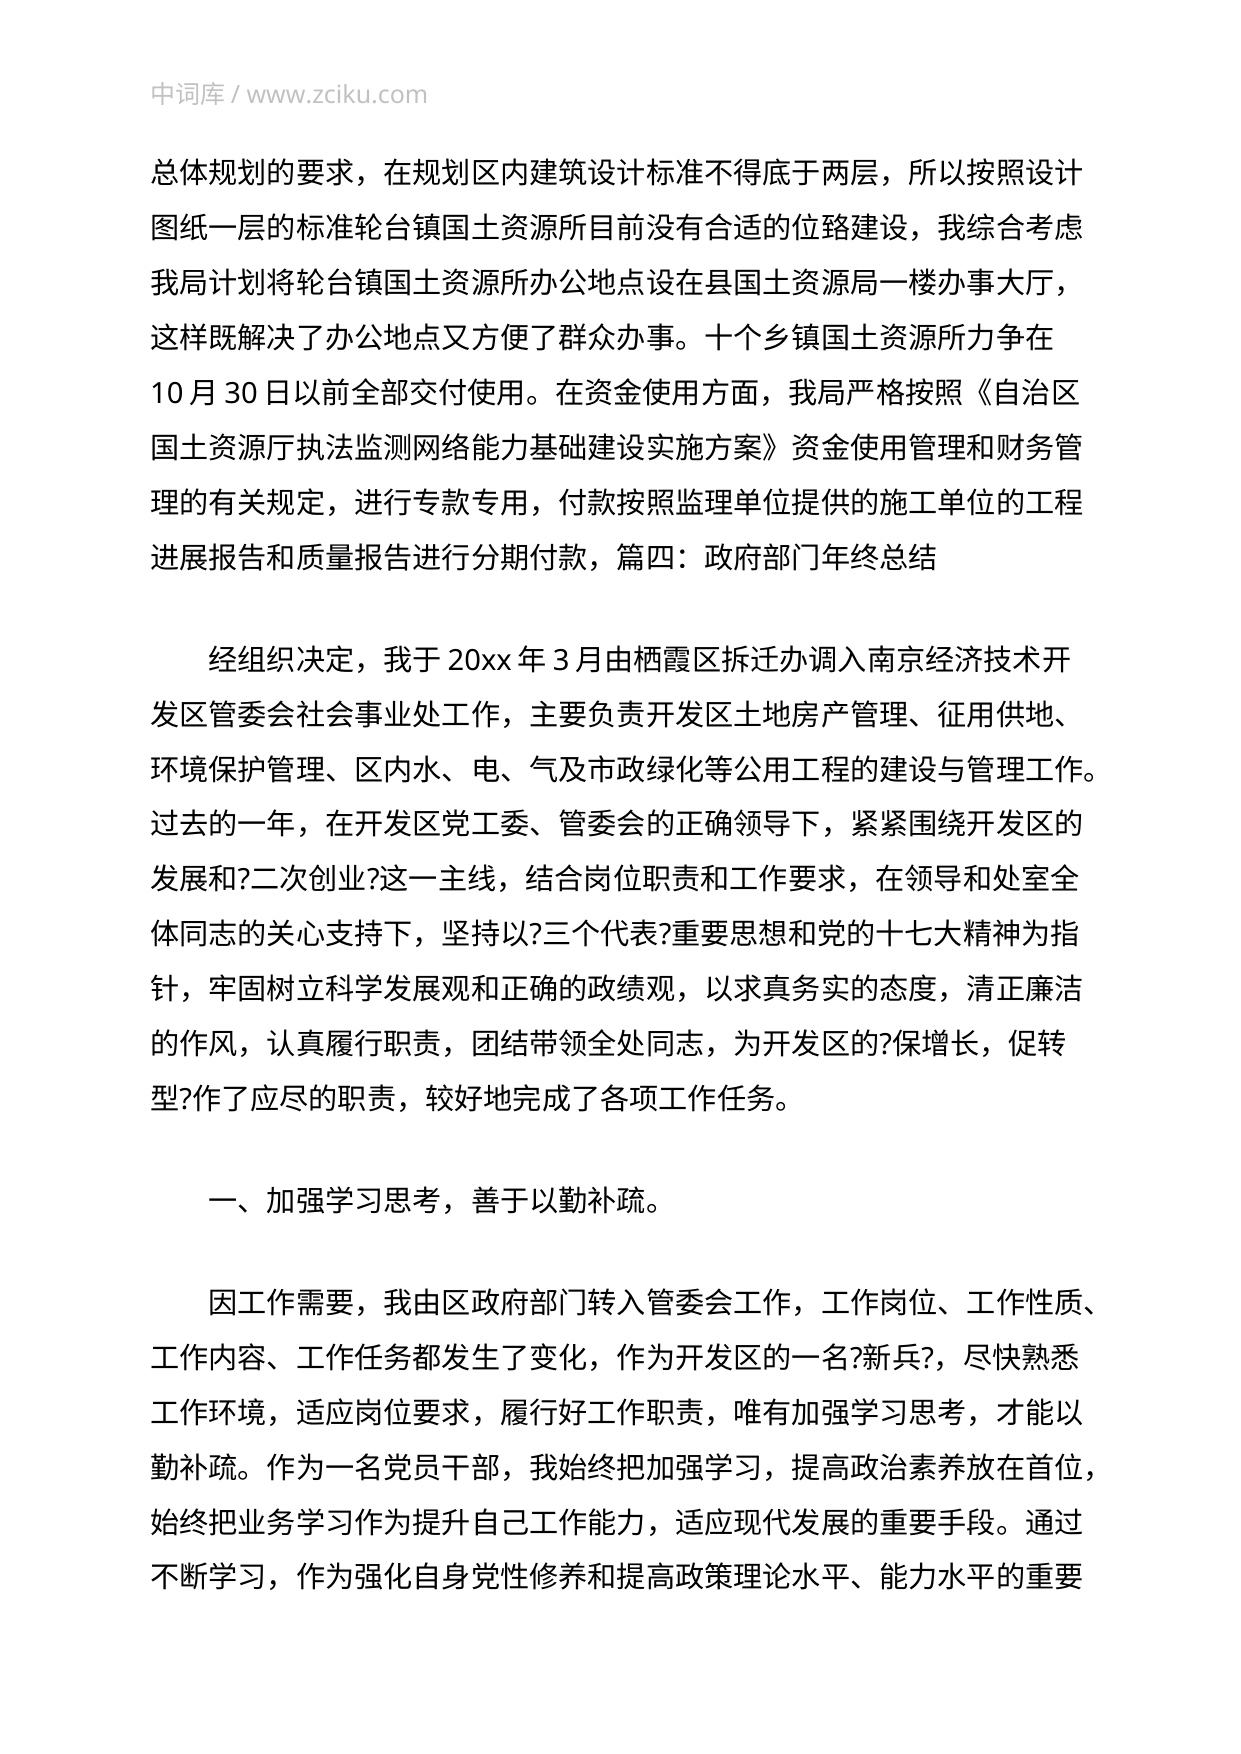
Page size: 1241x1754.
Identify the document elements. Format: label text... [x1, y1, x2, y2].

text 一、加强学习思考，善于以勤补疏。 [150, 1178, 1090, 1220]
text 经组织决定，我于20xx年3月由栖霞区拆迁办调入南京经济技术开发区管委会社会事业处工作，主要负责开发区土地房产管理、征用供地、环境保护管理、区内水、电、气及市政绿化等公用工程的建设与管理工作。过去的一年，在开发区党工委、管委会的正确领导下，紧紧围绕开发区的发展和?二次创业?这一主线，结合岗位职责和工作要求，在领导和处室全体同志的关心支持下，坚持以?三个代表?重要思想和党的十七大精神为指针，牢固树立科学发展观和正确的政绩观，以求真务实的态度，清正廉洁的作风，认真履行职责，团结带领全处同志，为开发区的?保增长，促转型?作了应尽的职责，较好地完成了各项工作任务。 [150, 636, 1090, 1118]
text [150, 150, 1090, 577]
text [150, 1279, 1090, 1596]
